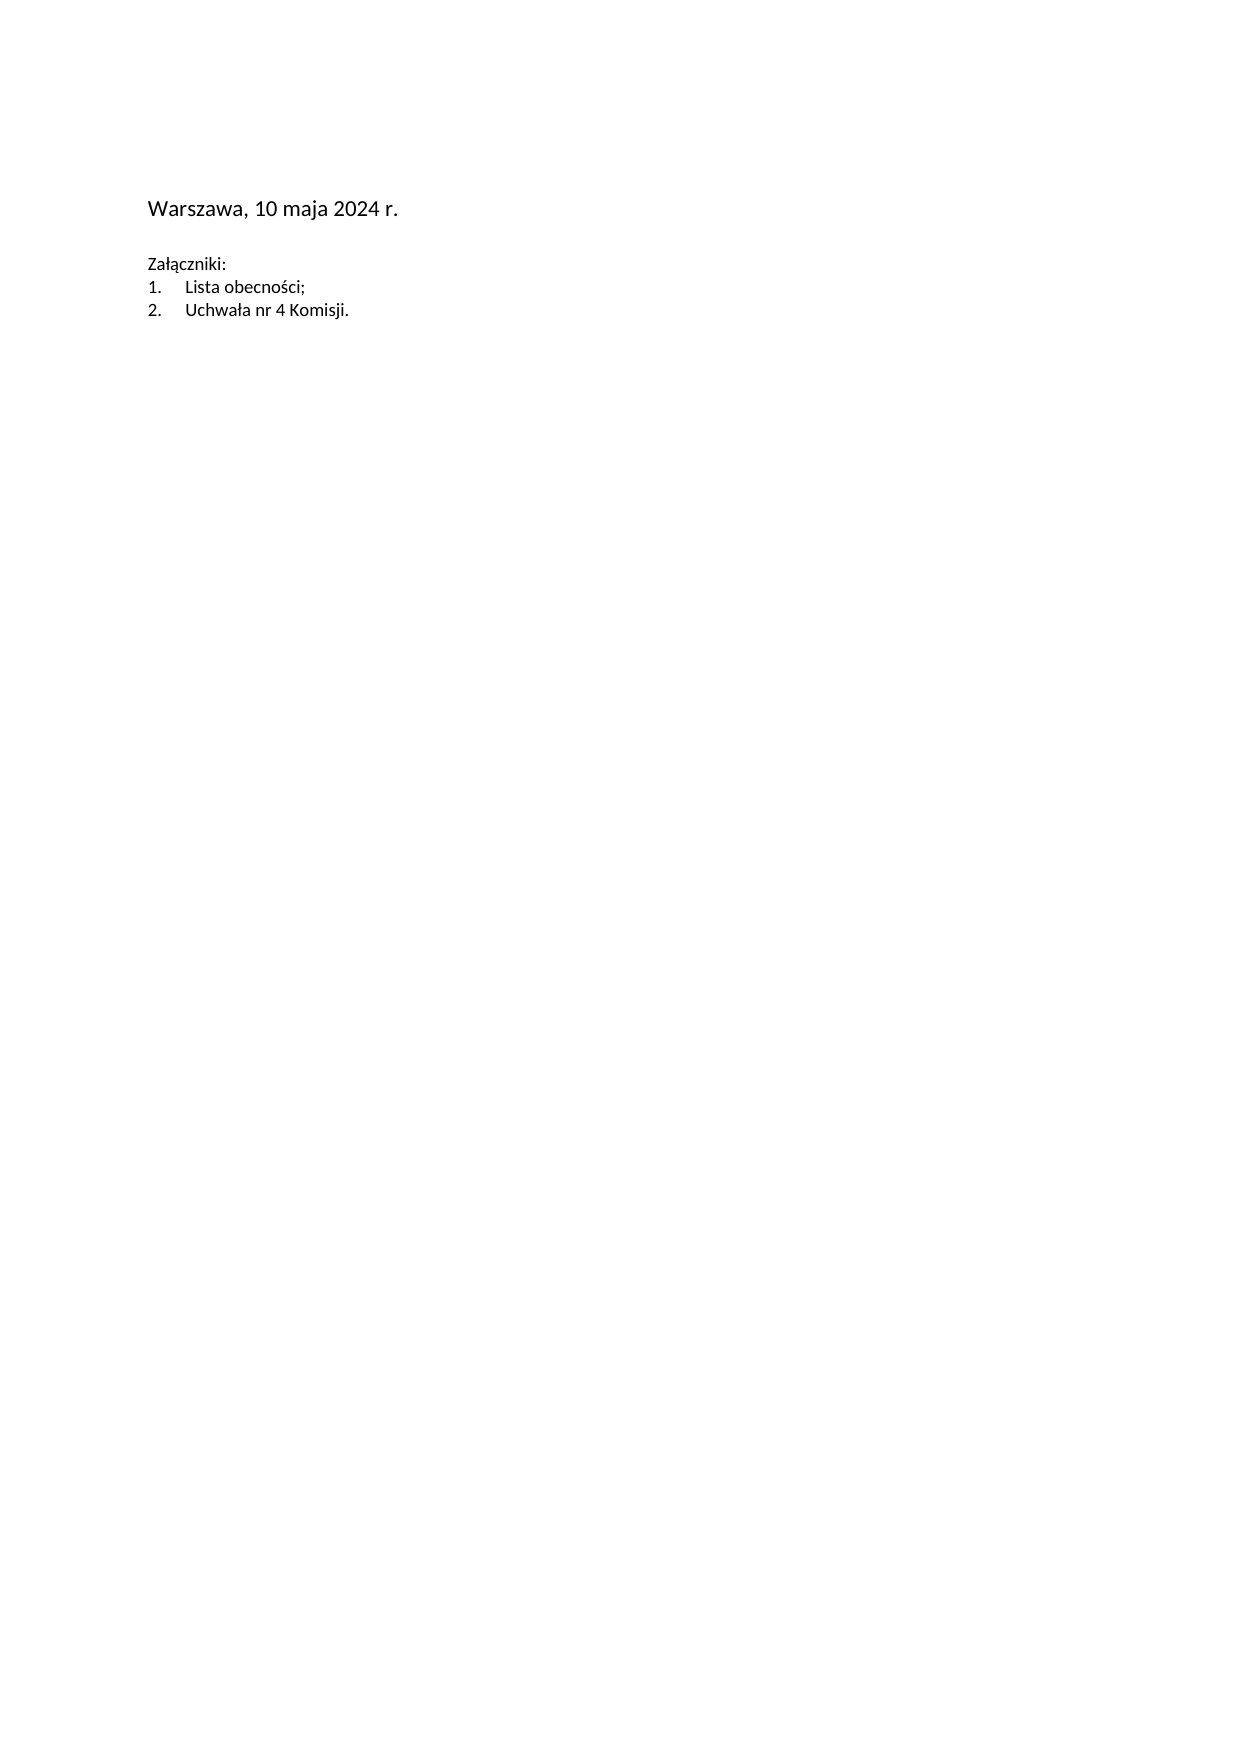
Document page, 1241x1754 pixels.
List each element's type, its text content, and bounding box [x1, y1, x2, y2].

text Załączniki: [148, 253, 1093, 276]
list Uchwała nr 4 Komisji. [148, 298, 1093, 321]
list Lista obecności; [148, 276, 1093, 298]
text Warszawa, 10 maja 2024 r. [148, 194, 1093, 222]
